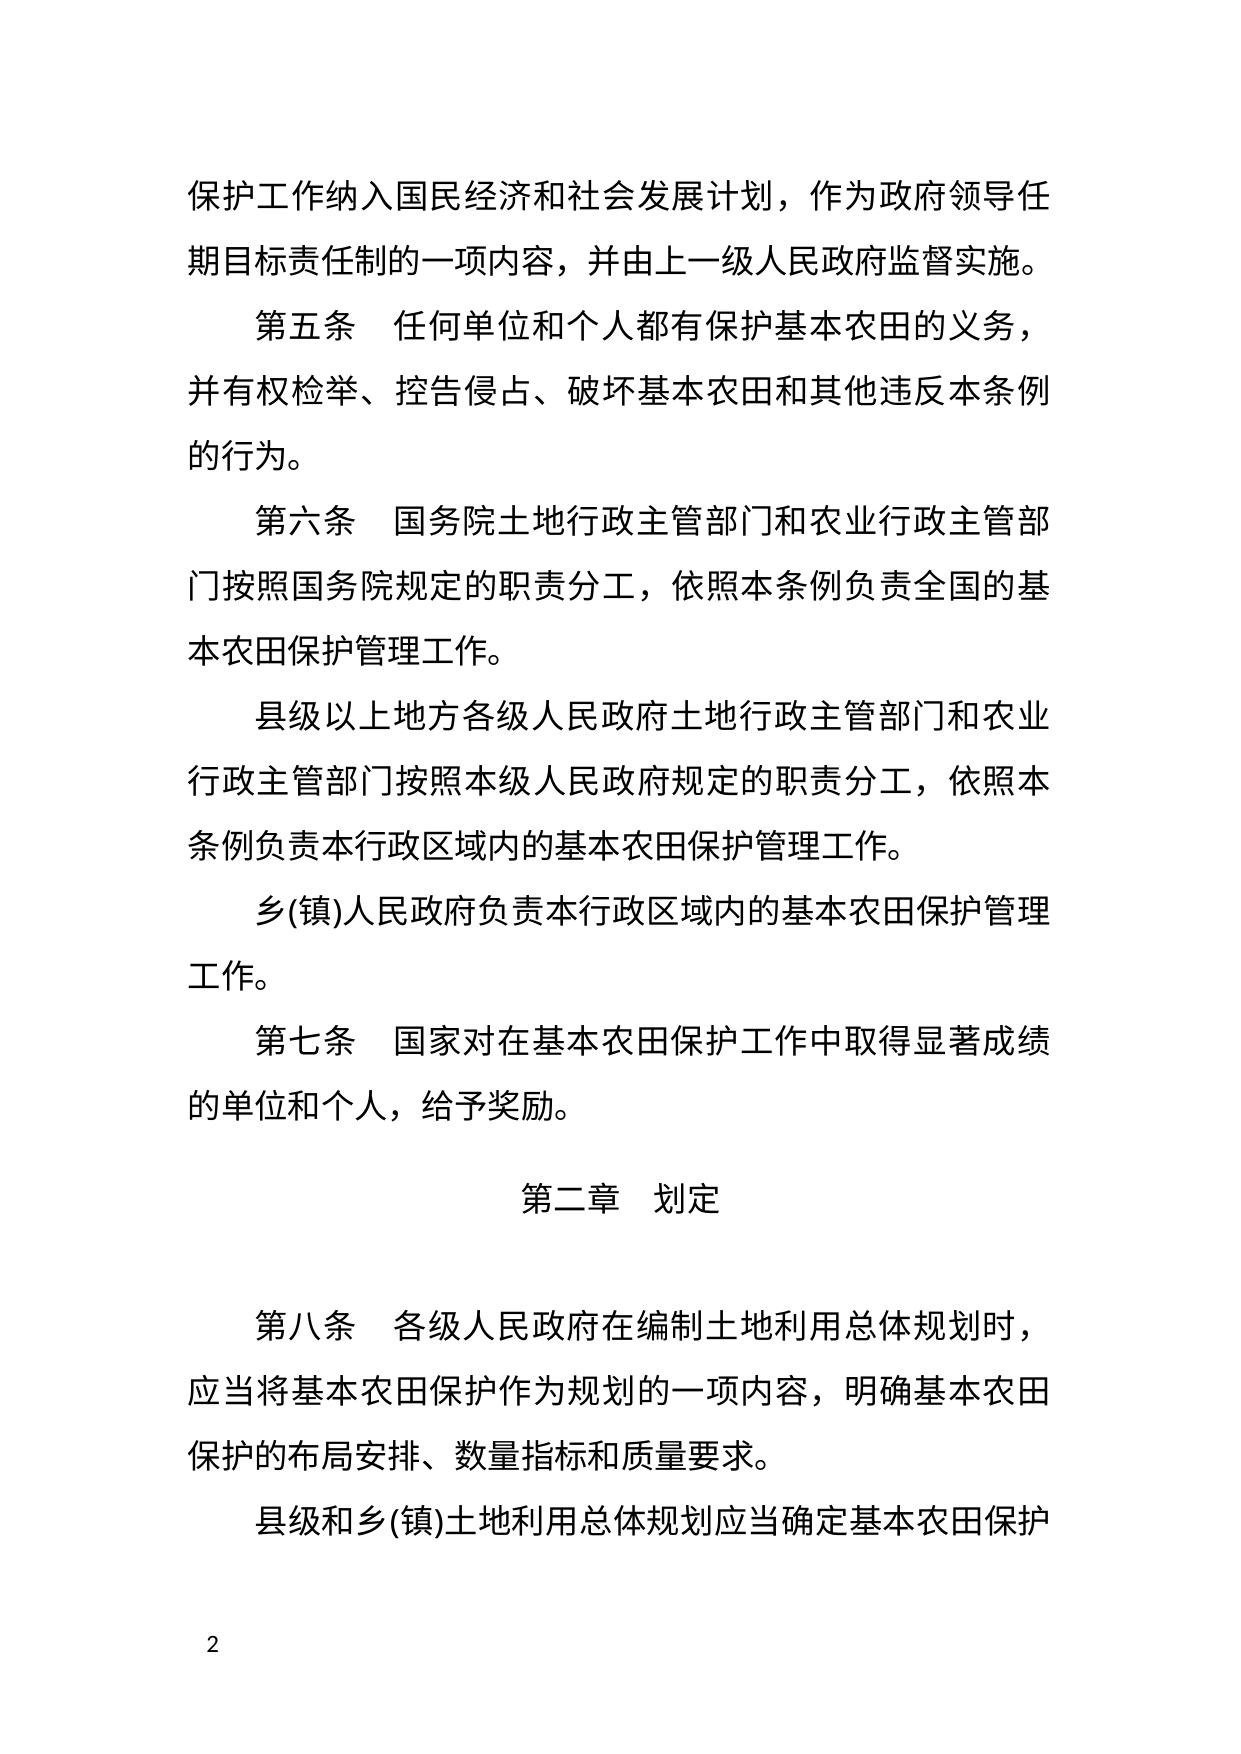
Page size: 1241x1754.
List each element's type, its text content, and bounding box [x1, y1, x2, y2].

subtitle 第二章 划定 [187, 1164, 1053, 1229]
text 乡(镇)人民政府负责本行政区域内的基本农田保护管理工作。 [187, 877, 1053, 1007]
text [187, 1486, 1053, 1551]
text 第五条 任何单位和个人都有保护基本农田的义务，并有权检举、控告侵占、破坏基本农田和其他违反本条例的行为。 [187, 292, 1053, 487]
text 第七条 国家对在基本农田保护工作中取得显著成绩的单位和个人，给予奖励。 [187, 1007, 1053, 1137]
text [187, 162, 1053, 292]
text 第八条 各级人民政府在编制土地利用总体规划时，应当将基本农田保护作为规划的一项内容，明确基本农田保护的布局安排、数量指标和质量要求。 [187, 1291, 1053, 1486]
text 第六条 国务院土地行政主管部门和农业行政主管部门按照国务院规定的职责分工，依照本条例负责全国的基本农田保护管理工作。 [187, 487, 1053, 682]
text 县级以上地方各级人民政府土地行政主管部门和农业行政主管部门按照本级人民政府规定的职责分工，依照本条例负责本行政区域内的基本农田保护管理工作。 [187, 682, 1053, 877]
